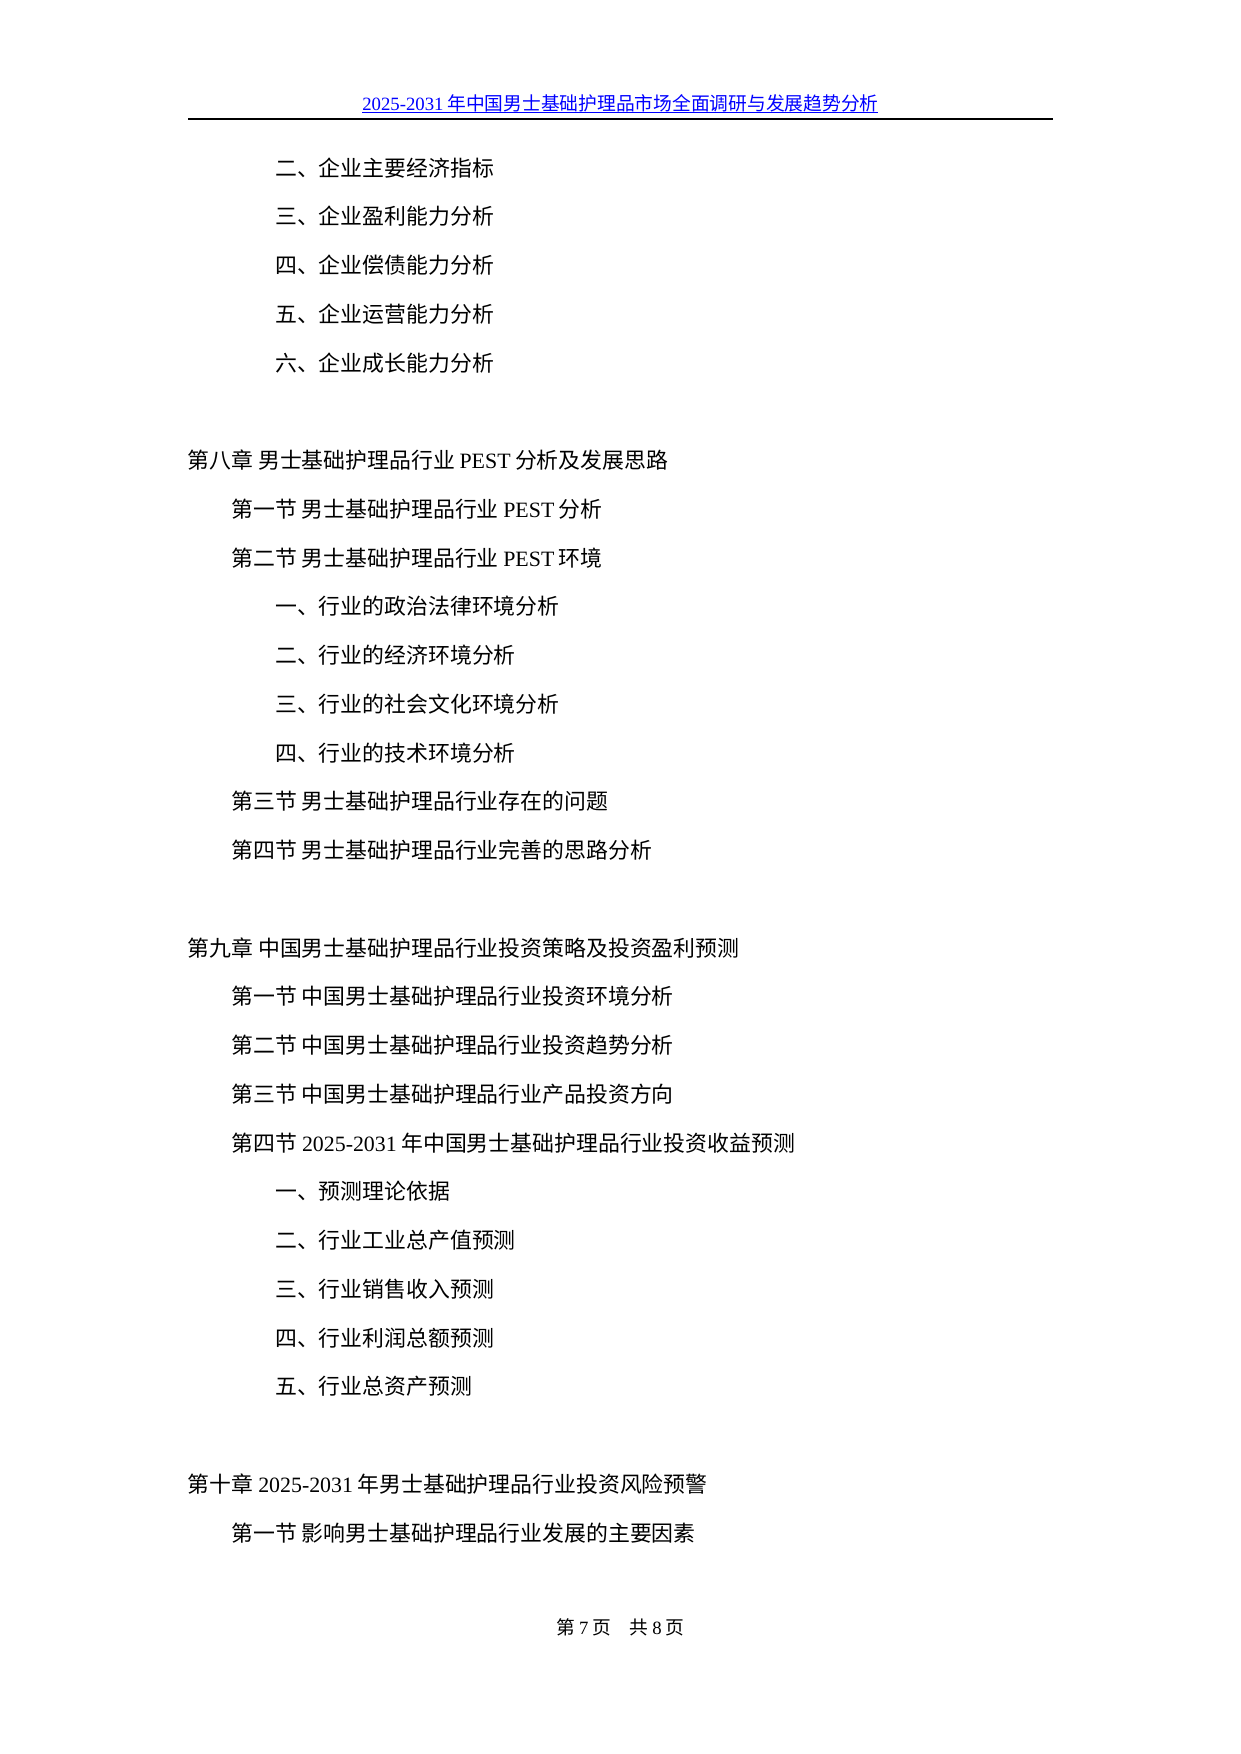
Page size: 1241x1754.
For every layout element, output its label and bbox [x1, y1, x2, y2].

text [187, 150, 1053, 1548]
